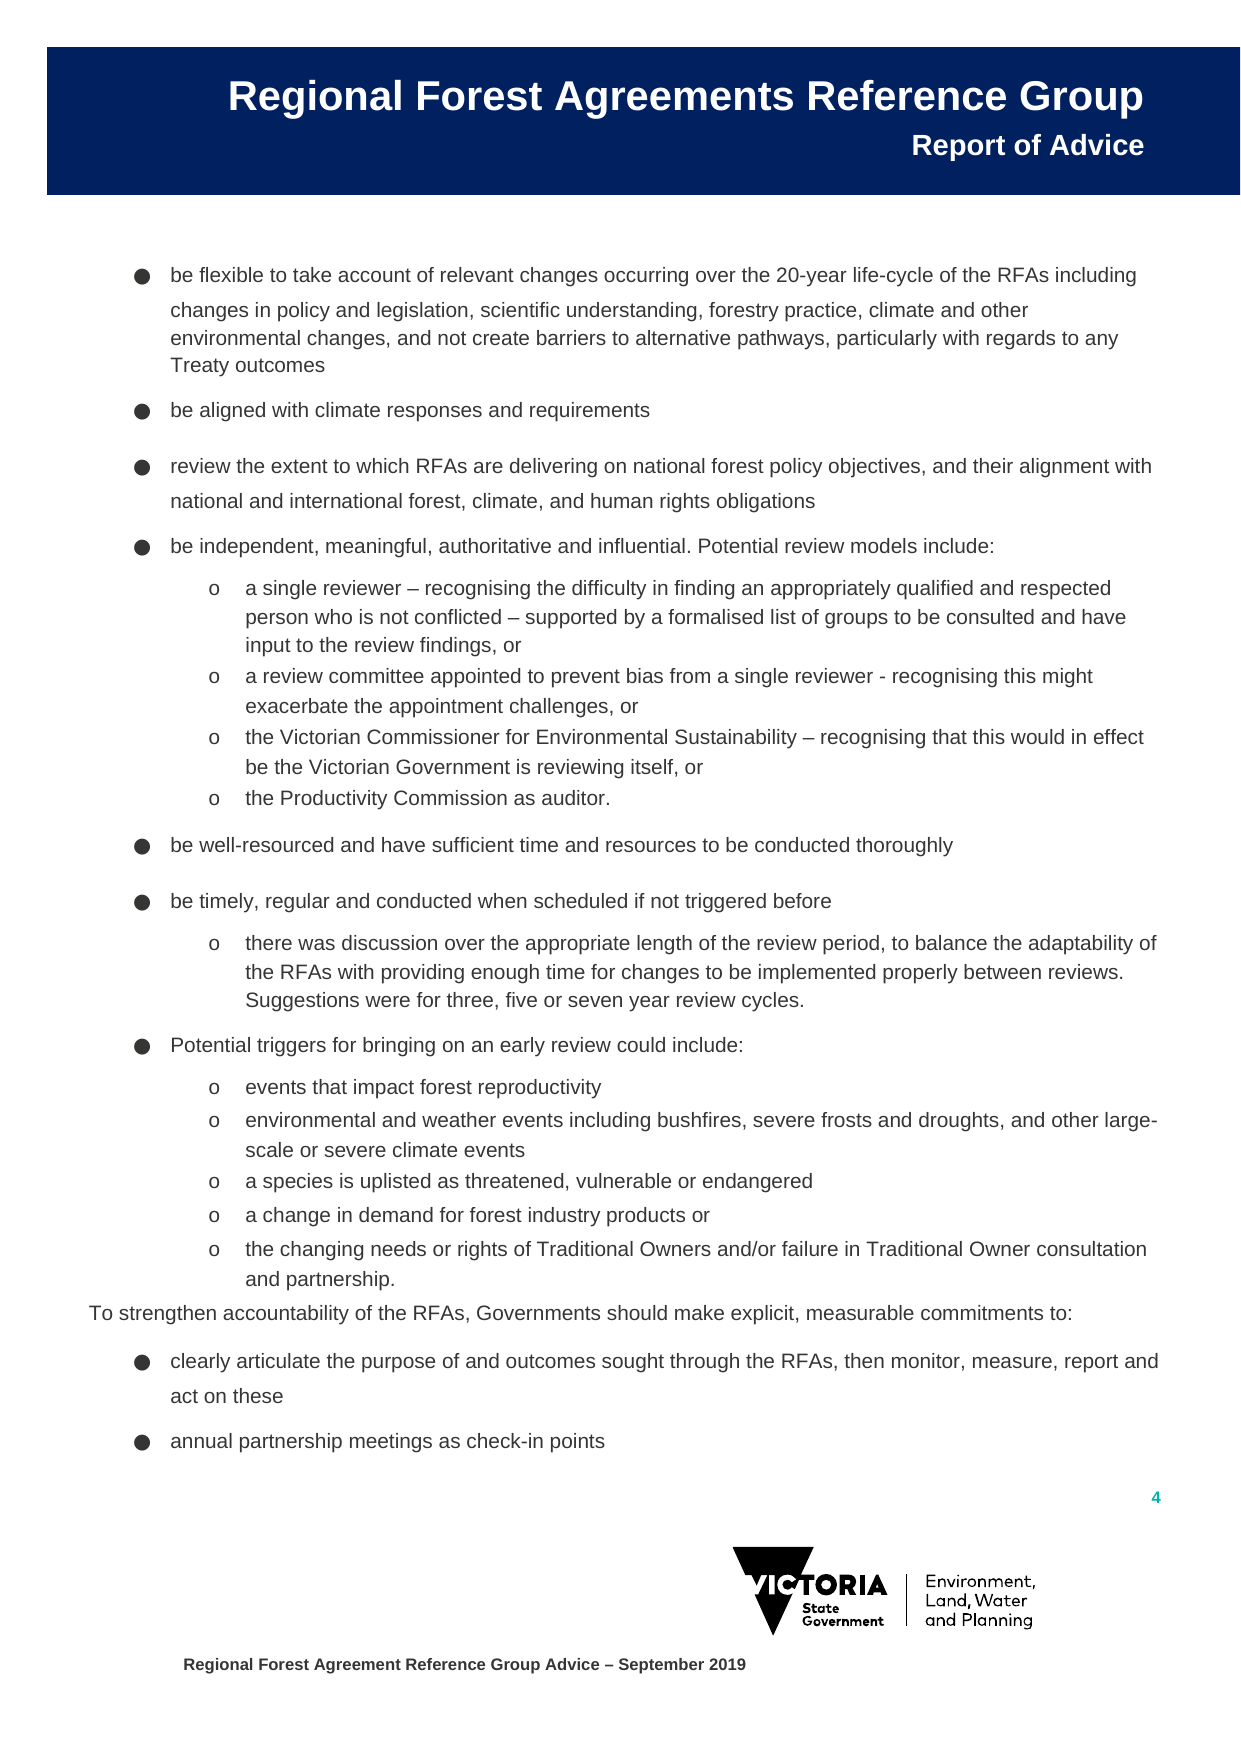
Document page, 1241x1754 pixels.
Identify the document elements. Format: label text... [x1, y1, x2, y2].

list there was discussion over the appropriate length of the review period, to balance the adaptability of the RFAs with providing enough time for changes to be implemented properly between reviews. Suggestions were for three, five or seven year review cycles. [208, 931, 1163, 1011]
list be well-resourced and have sufficient time and resources to be conducted thoroughly [133, 822, 1163, 865]
list be timely, regular and conducted when scheduled if not triggered before [133, 877, 1163, 920]
list be independent, meaningful, authoritative and influential. Potential review models include: [133, 522, 1163, 565]
list annual partnership meetings as check-in points [133, 1418, 1163, 1460]
list environmental and weather events including bushfires, severe frosts and droughts, and other large-scale or severe climate events [208, 1108, 1163, 1162]
text To strengthen accountability of the RFAs, Governments should make explicit, measurable commitments to: [89, 1300, 1163, 1325]
list clearly articulate the purpose of and outcomes sought through the RFAs, then monitor, measure, report and act on these [133, 1338, 1163, 1408]
list be flexible to take account of relevant changes occurring over the 20-year life-cycle of the RFAs including changes in policy and legislation, scientific understanding, forestry practice, climate and other environmental changes, and not create barriers to alternative pathways, particularly with regards to any Treaty outcomes [133, 230, 1163, 377]
list a single reviewer – recognising the difficulty in finding an appropriately qualified and respected person who is not conflicted – supported by a formalised list of groups to be consulted and have input to the review findings, or [208, 576, 1163, 656]
list be aligned with climate responses and requirements [133, 387, 1163, 430]
list Potential triggers for bringing on an early review could include: [133, 1021, 1163, 1064]
list a change in demand for forest industry products or [208, 1203, 1163, 1229]
list events that impact forest reproductivity [208, 1074, 1163, 1100]
list the changing needs or rights of Traditional Owners and/or failure in Traditional Owner consultation and partnership. [208, 1237, 1163, 1290]
list a species is uplisted as threatened, vulnerable or endangered [208, 1169, 1163, 1195]
list review the extent to which RFAs are delivering on national forest policy objectives, and their alignment with national and international forest, climate, and human rights obligations [133, 442, 1163, 512]
list the Victorian Commissioner for Environmental Sustainability – recognising that this would in effect be the Victorian Government is reviewing itself, or [208, 725, 1163, 778]
list the Productivity Commission as auditor. [208, 786, 1163, 812]
list a review committee appointed to prevent bias from a single reviewer - recognising this might exacerbate the appointment challenges, or [208, 664, 1163, 717]
